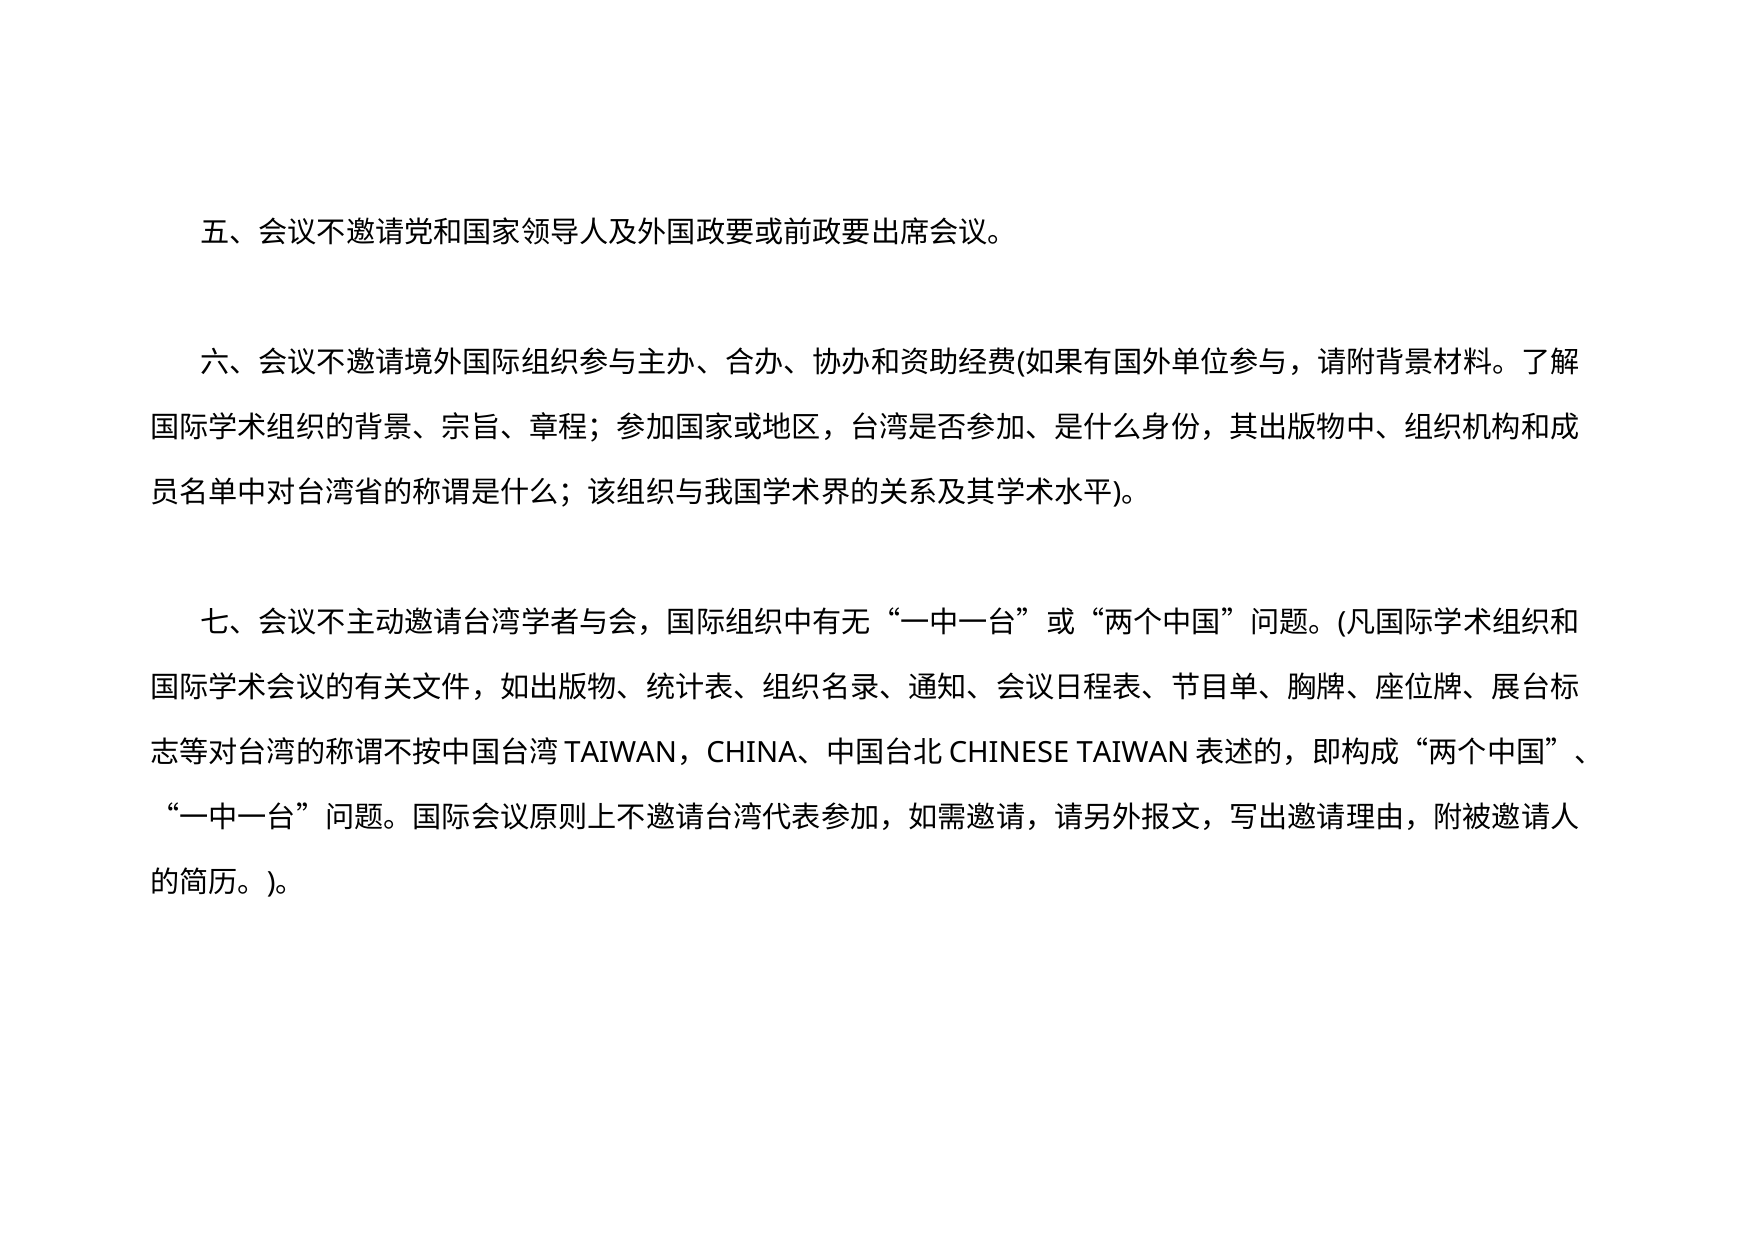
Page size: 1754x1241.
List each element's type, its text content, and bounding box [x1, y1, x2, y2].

text 五、会议不邀请党和国家领导人及外国政要或前政要出席会议。 [150, 198, 1601, 263]
text 六、会议不邀请境外国际组织参与主办、合办、协办和资助经费(如果有国外单位参与，请附背景材料。了解国际学术组织的背景、宗旨、章程；参加国家或地区，台湾是否参加、是什么身份，其出版物中、组织机构和成员名单中对台湾省的称谓是什么；该组织与我国学术界的关系及其学术水平)。 [150, 328, 1601, 523]
text 七、会议不主动邀请台湾学者与会，国际组织中有无“一中一台”或“两个中国”问题。(凡国际学术组织和国际学术会议的有关文件，如出版物、统计表、组织名录、通知、会议日程表、节目单、胸牌、座位牌、展台标志等对台湾的称谓不按中国台湾TAIWAN，CHINA、中国台北CHINESE TAIWAN表述的，即构成“两个中国”、“一中一台”问题。国际会议原则上不邀请台湾代表参加，如需邀请，请另外报文，写出邀请理由，附被邀请人的简历。)。 [150, 588, 1601, 913]
